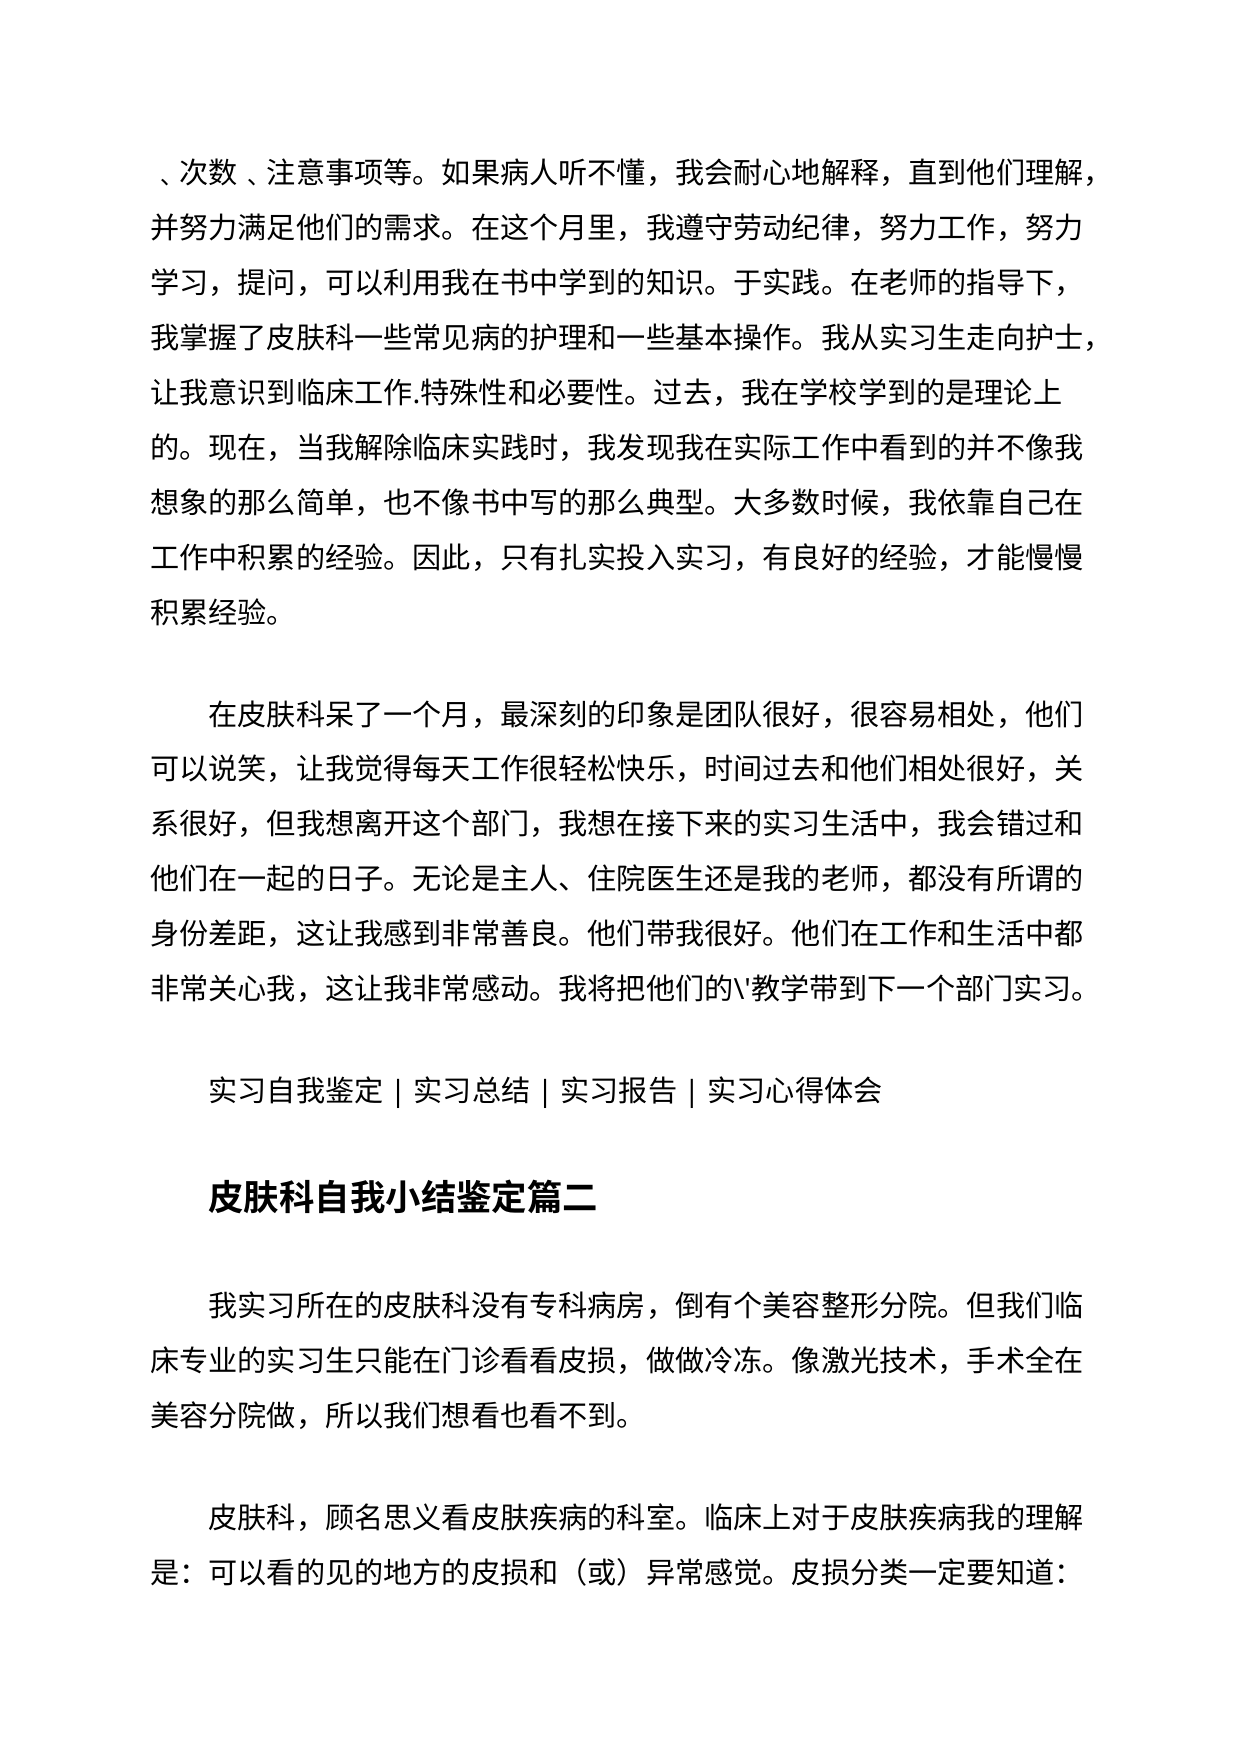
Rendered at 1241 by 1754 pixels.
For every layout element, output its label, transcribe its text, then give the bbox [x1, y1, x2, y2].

text 皮肤科自我小结鉴定篇二 [150, 1169, 1090, 1221]
text 在皮肤科呆了一个月，最深刻的印象是团队很好，很容易相处，他们可以说笑，让我觉得每天工作很轻松快乐，时间过去和他们相处很好，关系很好，但我想离开这个部门，我想在接下来的实习生活中，我会错过和他们在一起的日子。无论是主人、住院医生还是我的老师，都没有所谓的身份差距，这让我感到非常善良。他们带我很好。他们在工作和生活中都非常关心我，这让我非常感动。我将把他们的\'教学带到下一个部门实习。 [150, 691, 1090, 1008]
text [150, 150, 1090, 632]
text 我实习所在的皮肤科没有专科病房，倒有个美容整形分院。但我们临床专业的实习生只能在门诊看看皮损，做做冷冻。像激光技术，手术全在美容分院做，所以我们想看也看不到。 [150, 1283, 1090, 1435]
text 实习自我鉴定 | 实习总结 | 实习报告 | 实习心得体会 [150, 1067, 1090, 1110]
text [150, 1494, 1090, 1592]
